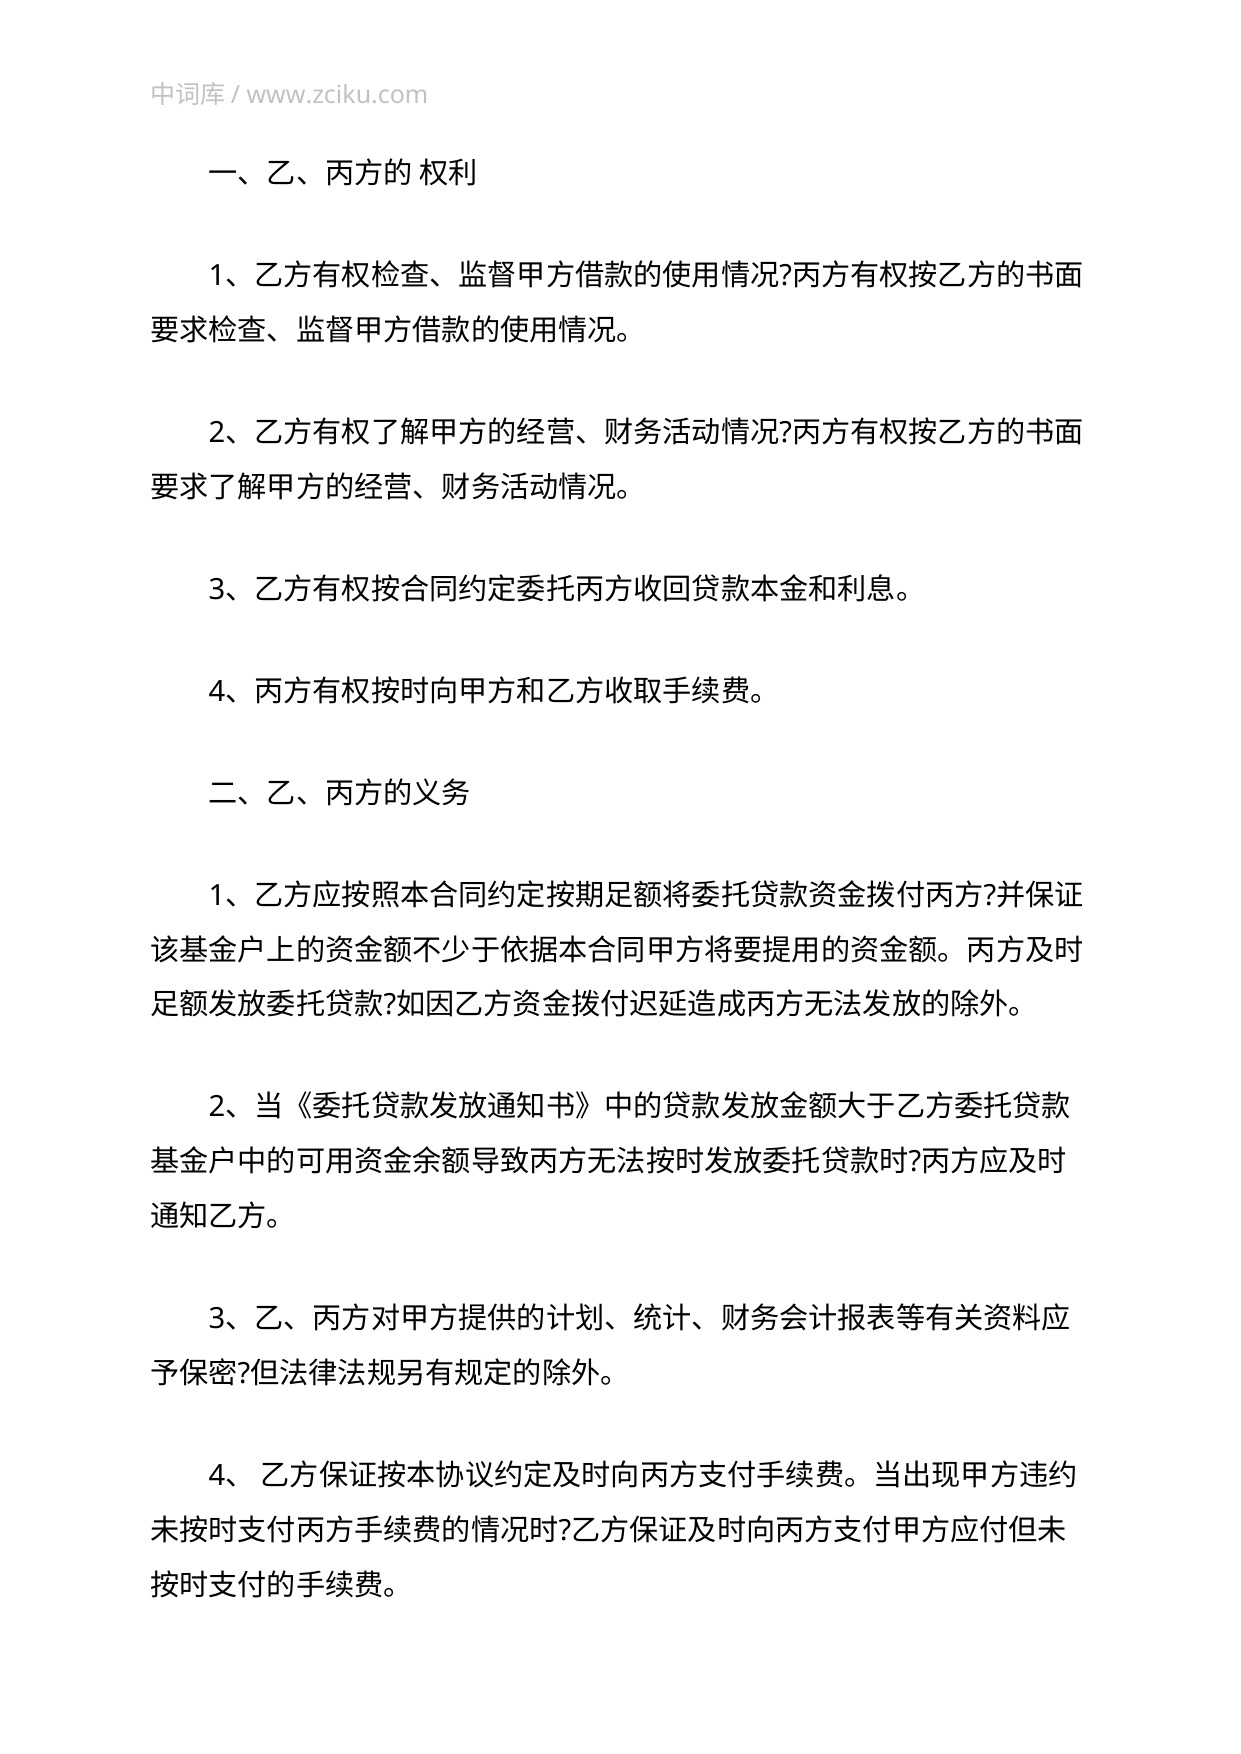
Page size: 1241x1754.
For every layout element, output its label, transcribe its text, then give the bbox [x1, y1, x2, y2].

text 4、 乙方保证按本协议约定及时向丙方支付手续费。当出现甲方违约未按时支付丙方手续费的情况时?乙方保证及时向丙方支付甲方应付但未按时支付的手续费。 [150, 1452, 1090, 1604]
text 1、乙方有权检查、监督甲方借款的使用情况?丙方有权按乙方的书面要求检查、监督甲方借款的使用情况。 [150, 252, 1090, 349]
text 2、乙方有权了解甲方的经营、财务活动情况?丙方有权按乙方的书面要求了解甲方的经营、财务活动情况。 [150, 408, 1090, 506]
text 3、乙、丙方对甲方提供的计划、统计、财务会计报表等有关资料应予保密?但法律法规另有规定的除外。 [150, 1295, 1090, 1392]
text 一、乙、丙方的 权利 [150, 150, 1090, 192]
text 2、当《委托贷款发放通知书》中的贷款发放金额大于乙方委托贷款基金户中的可用资金余额导致丙方无法按时发放委托贷款时?丙方应及时通知乙方。 [150, 1083, 1090, 1235]
text 3、乙方有权按合同约定委托丙方收回贷款本金和利息。 [150, 565, 1090, 608]
text 4、丙方有权按时向甲方和乙方收取手续费。 [150, 667, 1090, 710]
text 1、乙方应按照本合同约定按期足额将委托贷款资金拨付丙方?并保证该基金户上的资金额不少于依据本合同甲方将要提用的资金额。丙方及时足额发放委托贷款?如因乙方资金拨付迟延造成丙方无法发放的除外。 [150, 871, 1090, 1023]
text 二、乙、丙方的义务 [150, 769, 1090, 812]
